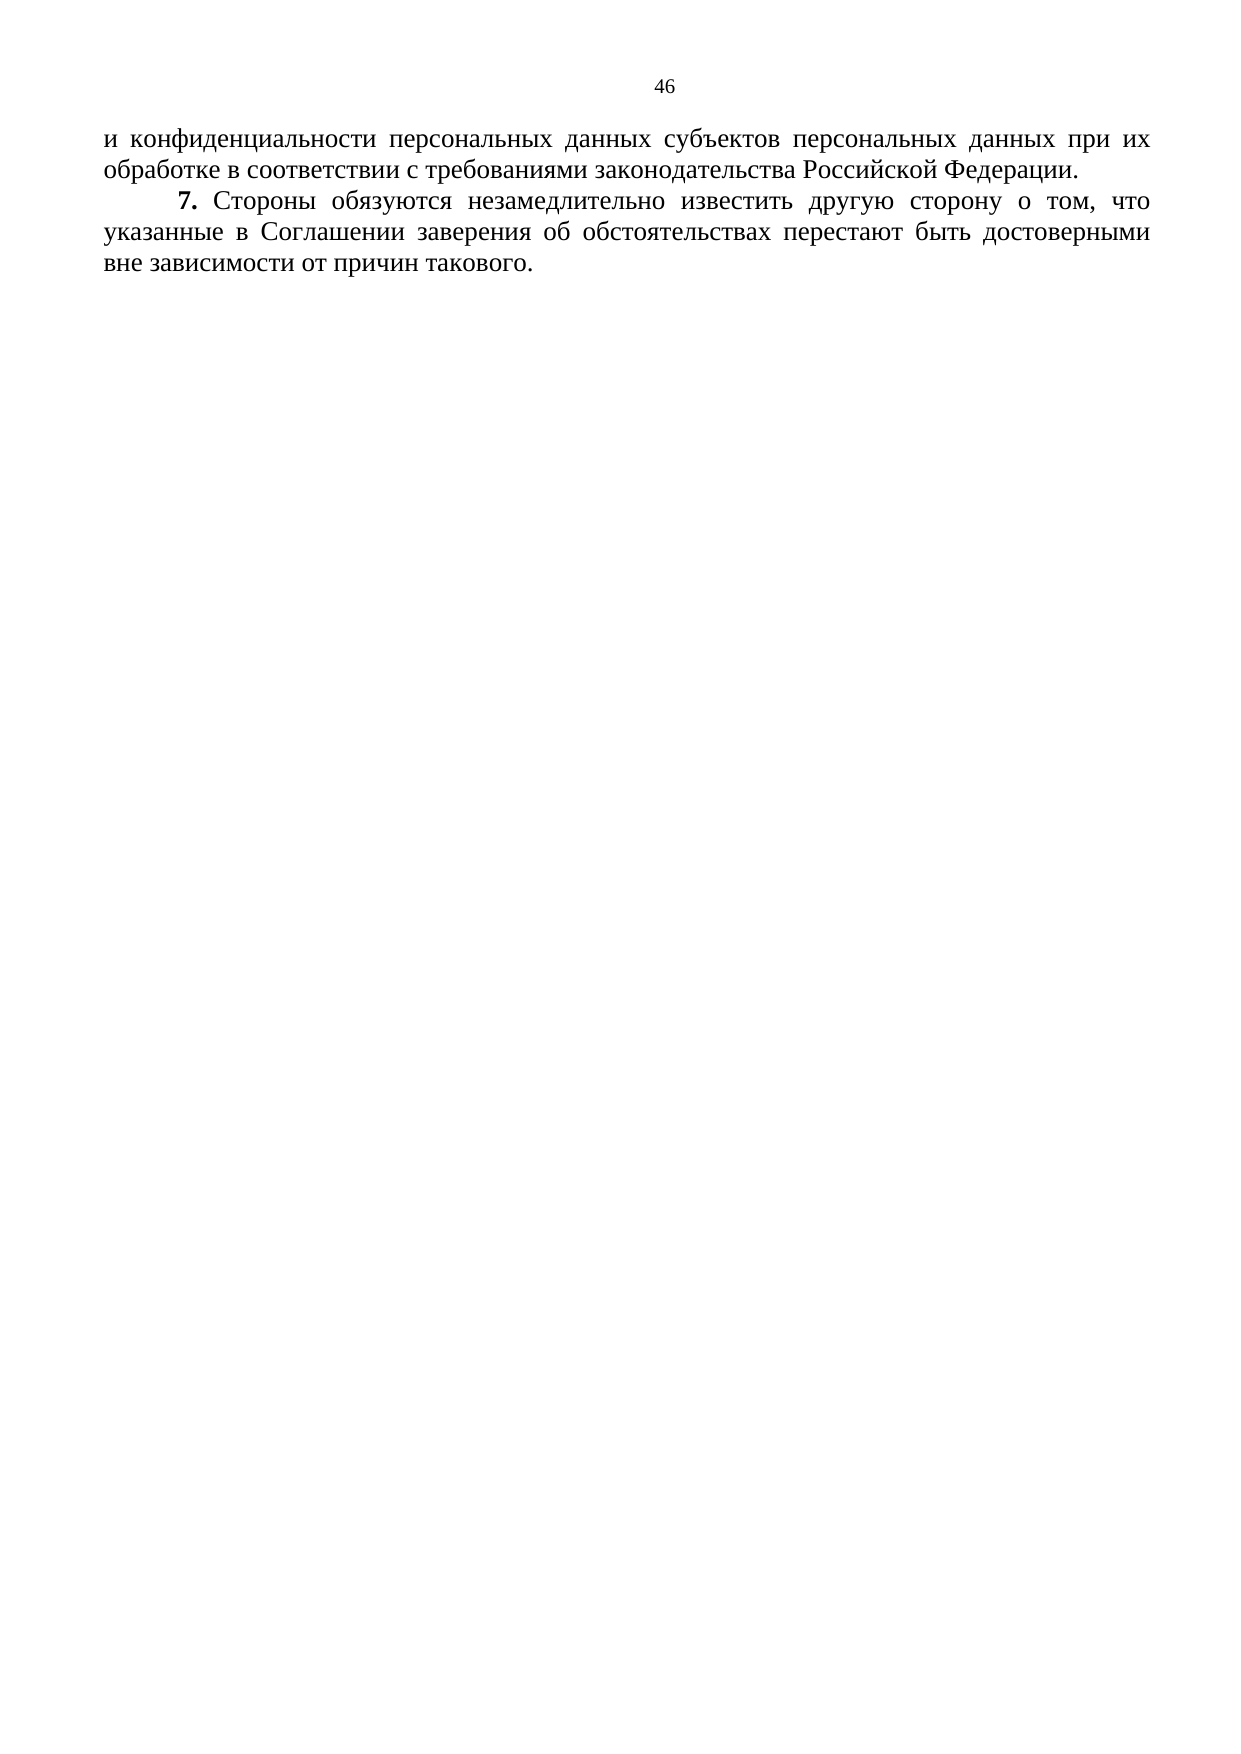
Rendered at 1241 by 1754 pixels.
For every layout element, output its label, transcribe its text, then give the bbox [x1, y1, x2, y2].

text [103, 122, 1152, 184]
text 7. Стороны обязуются незамедлительно известить другую сторону о том, что указанные в Соглашении заверения об обстоятельствах перестают быть достоверными вне зависимости от причин такового. [103, 184, 1152, 278]
